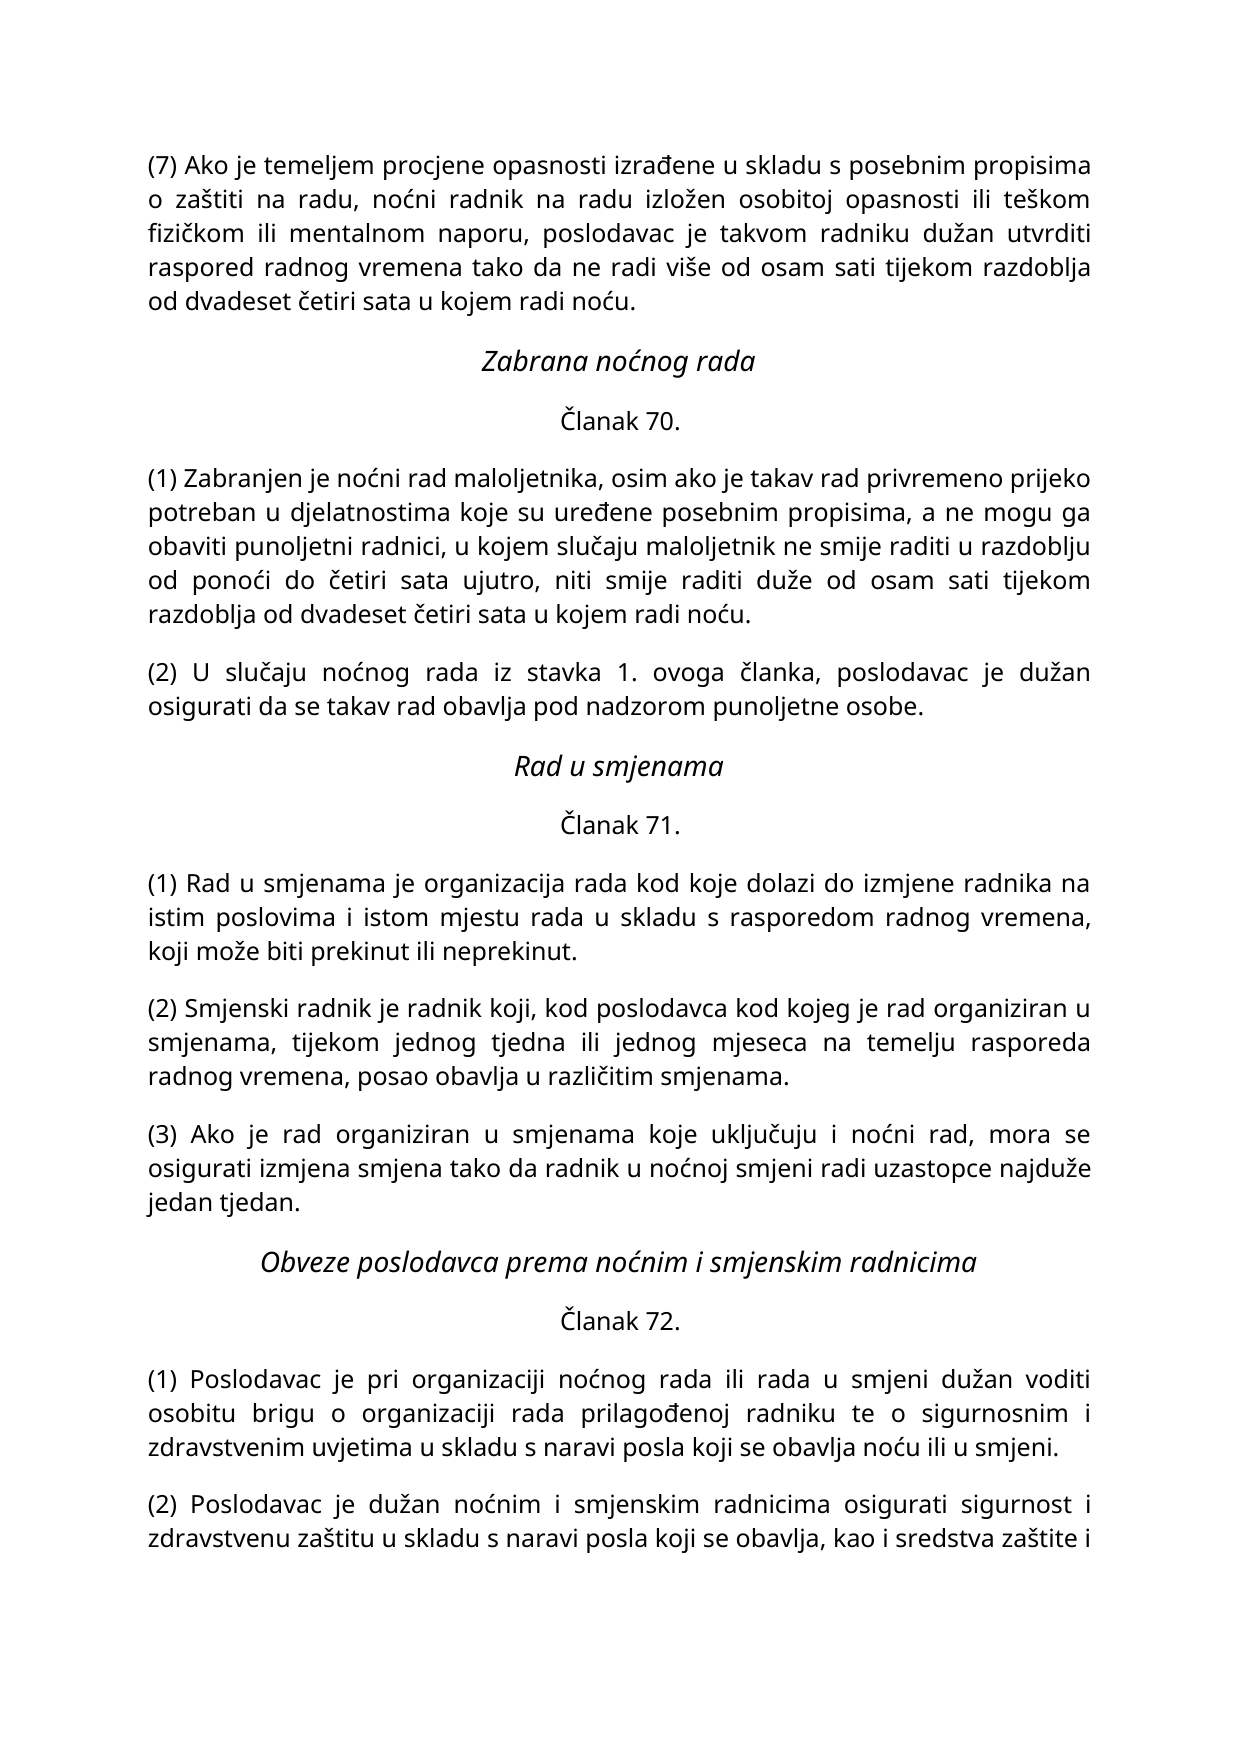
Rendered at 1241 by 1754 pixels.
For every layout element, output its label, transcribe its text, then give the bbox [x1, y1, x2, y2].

text (1) Poslodavac je pri organizaciji noćnog rada ili rada u smjeni dužan voditi osobitu brigu o organizaciji rada prilagođenoj radniku te o sigurnosnim i zdravstvenim uvjetima u skladu s naravi posla koji se obavlja noću ili u smjeni. [148, 1361, 1093, 1463]
text Članak 70. [148, 403, 1093, 437]
text (2) U slučaju noćnog rada iz stavka 1. ovoga članka, poslodavac je dužan osigurati da se takav rad obavlja pod nadzorom punoljetne osobe. [148, 654, 1093, 722]
text Članak 72. [148, 1304, 1093, 1338]
text (7) Ako je temeljem procjene opasnosti izrađene u skladu s posebnim propisima o zaštiti na radu, noćni radnik na radu izložen osobitoj opasnosti ili teškom fizičkom ili mentalnom naporu, poslodavac je takvom radniku dužan utvrditi raspored radnog vremena tako da ne radi više od osam sati tijekom razdoblja od dvadeset četiri sata u kojem radi noću. [148, 148, 1093, 318]
text Članak 71. [148, 808, 1093, 842]
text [148, 1487, 1093, 1555]
text Zabrana noćnog rada [148, 341, 1093, 380]
text (3) Ako je rad organiziran u smjenama koje uključuju i noćni rad, mora se osigurati izmjena smjena tako da radnik u noćnoj smjeni radi uzastopce najduže jedan tjedan. [148, 1116, 1093, 1219]
text (1) Zabranjen je noćni rad maloljetnika, osim ako je takav rad privremeno prijeko potreban u djelatnostima koje su uređene posebnim propisima, a ne mogu ga obaviti punoljetni radnici, u kojem slučaju maloljetnik ne smije raditi u razdoblju od ponoći do četiri sata ujutro, niti smije raditi duže od osam sati tijekom razdoblja od dvadeset četiri sata u kojem radi noću. [148, 461, 1093, 631]
text Obveze poslodavca prema noćnim i smjenskim radnicima [148, 1242, 1093, 1280]
text Rad u smjenama [148, 746, 1093, 784]
text (1) Rad u smjenama je organizacija rada kod koje dolazi do izmjene radnika na istim poslovima i istom mjestu rada u skladu s rasporedom radnog vremena, koji može biti prekinut ili neprekinut. [148, 865, 1093, 967]
text (2) Smjenski radnik je radnik koji, kod poslodavca kod kojeg je rad organiziran u smjenama, tijekom jednog tjedna ili jednog mjeseca na temelju rasporeda radnog vremena, posao obavlja u različitim smjenama. [148, 991, 1093, 1093]
